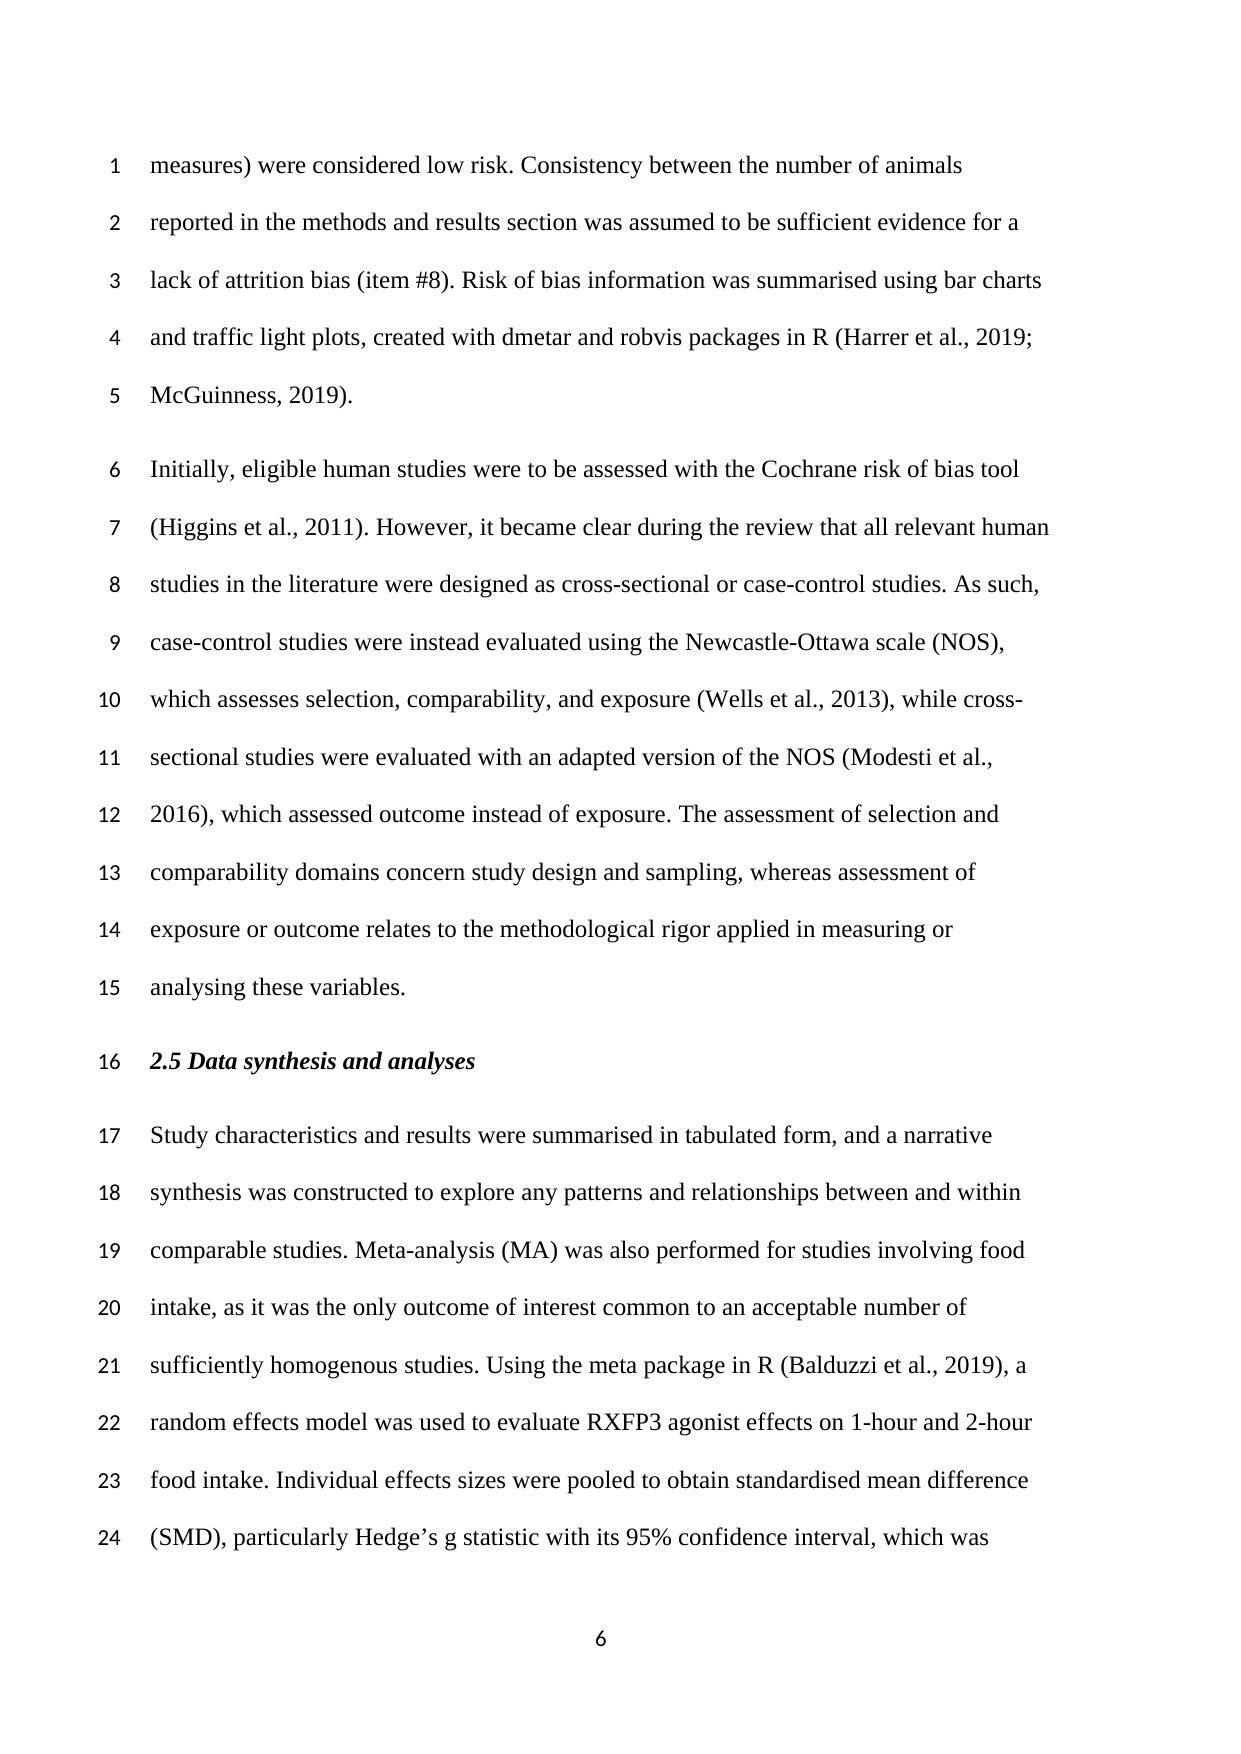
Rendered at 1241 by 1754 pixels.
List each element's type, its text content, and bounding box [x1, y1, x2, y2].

text 2.5 Data synthesis and analyses [150, 1046, 1051, 1074]
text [150, 1120, 1051, 1551]
text Initially, eligible human studies were to be assessed with the Cochrane risk of bias tool (Higgins et al., 2011). However, it became clear during the review that all relevant human studies in the literature were designed as cross-sectional or case-control studies. As such, case-control studies were instead evaluated using the Newcastle-Ottawa scale (NOS), which assesses selection, comparability, and exposure (Wells et al., 2013), while cross-sectional studies were evaluated with an adapted version of the NOS (Modesti et al., 2016), which assessed outcome instead of exposure. The assessment of selection and comparability domains concern study design and sampling, whereas assessment of exposure or outcome relates to the methodological rigor applied in measuring or analysing these variables. [150, 454, 1051, 1000]
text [150, 150, 1051, 409]
